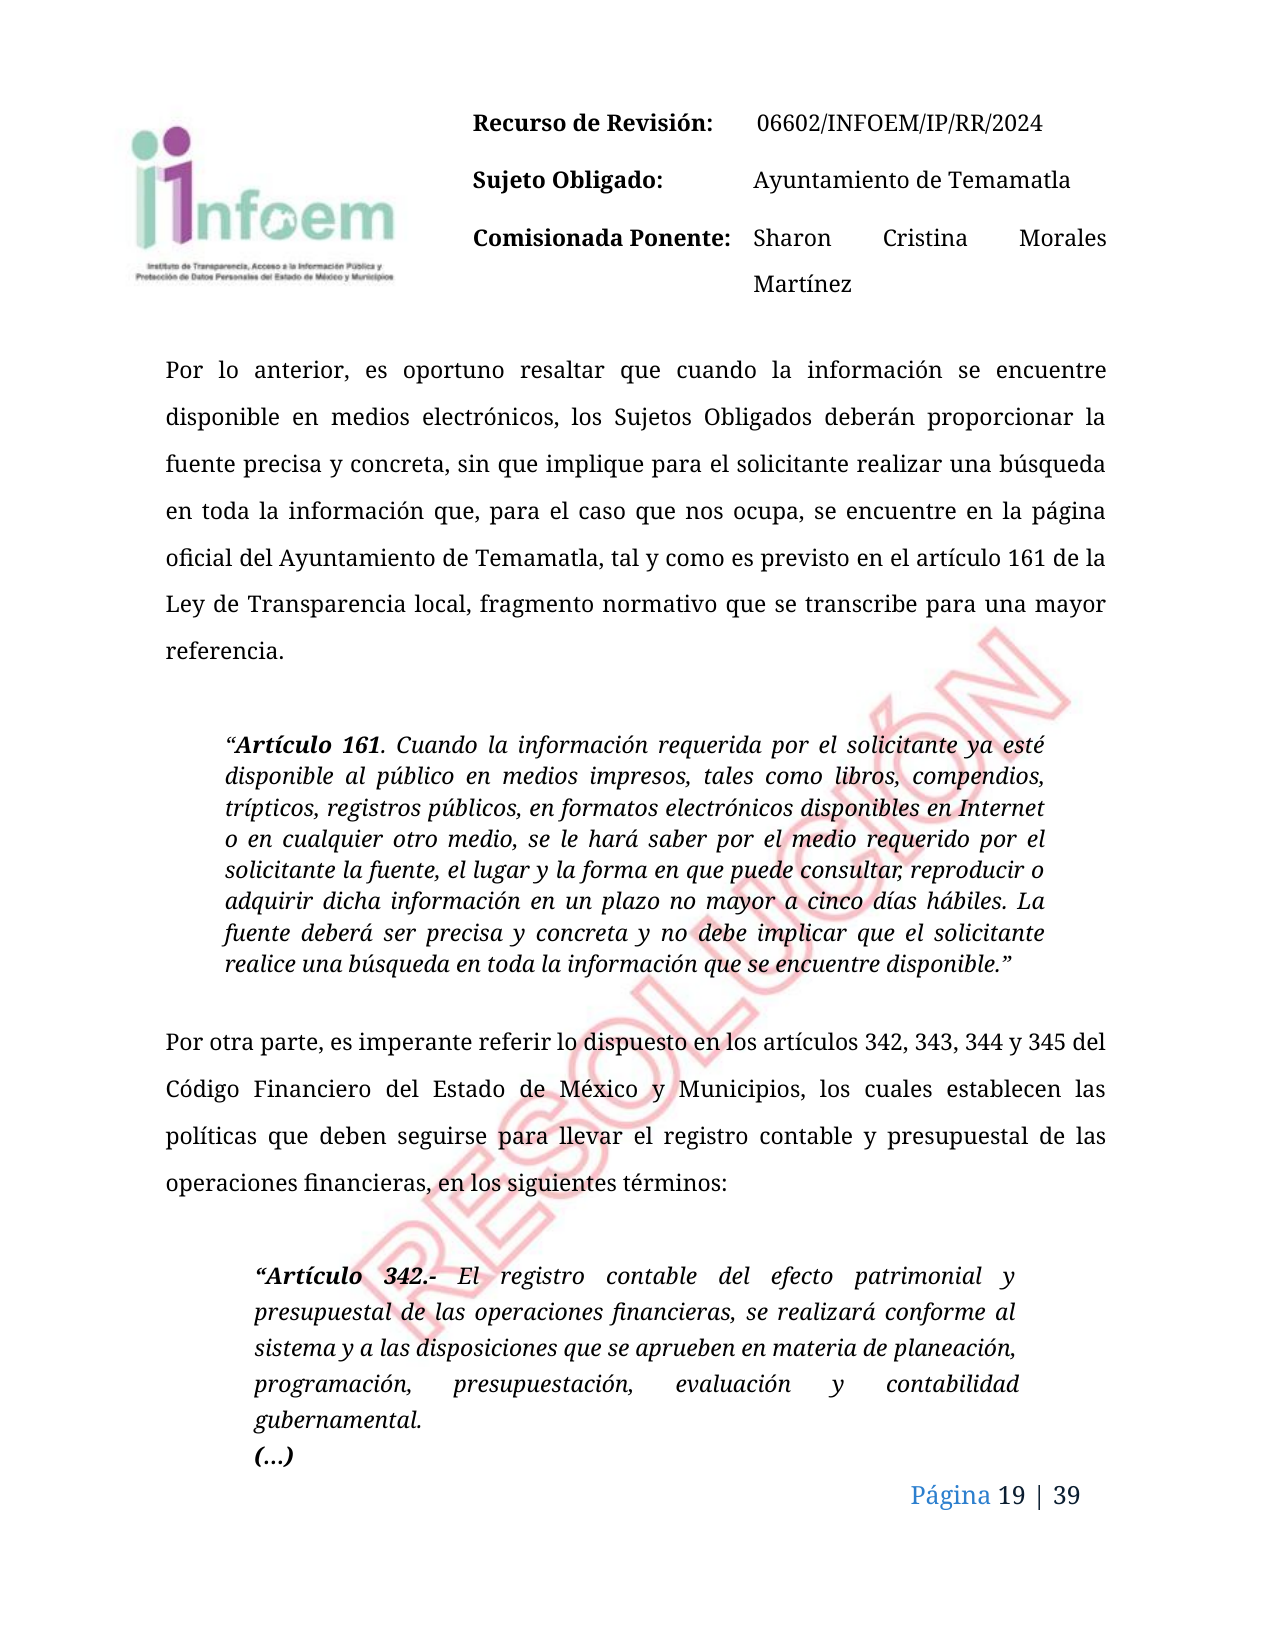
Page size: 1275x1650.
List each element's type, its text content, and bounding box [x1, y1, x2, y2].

picture [2, 61, 1275, 1650]
text Por otra parte, es imperante referir lo dispuesto en los artículos 342, 343, 344 y 345 del Código Financiero del Estado de México y Municipios, los cuales establecen las políticas que deben seguirse para llevar el registro contable y presupuestal de las operaciones financieras, en los siguientes términos: [165, 1026, 1107, 1198]
title “Artículo 161. Cuando la información requerida por el solicitante ya esté disponible al público en medios impresos, tales como libros, compendios, trípticos, registros públicos, en formatos electrónicos disponibles en Internet o en cualquier otro medio, se le hará saber por el medio requerido por el solicitante la fuente, el lugar y la forma en que puede consultar, reproducir o adquirir dicha información en un plazo no mayor a cinco días hábiles. La fuente deberá ser precisa y concreta y no debe implicar que el solicitante realice una búsqueda en toda la información que se encuentre disponible.” [224, 729, 1048, 979]
text “Artículo 342.- El registro contable del efecto patrimonial y presupuestal de las operaciones financieras, se realizará conforme al sistema y a las disposiciones que se aprueben en materia de planeación, programación, presupuestación, evaluación y contabilidad gubernamental. [254, 1260, 1019, 1435]
text Por lo anterior, es oportuno resaltar que cuando la información se encuentre disponible en medios electrónicos, los Sujetos Obligados deberán proporcionar la fuente precisa y concreta, sin que implique para el solicitante realizar una búsqueda en toda la información que, para el caso que nos ocupa, se encuentre en la página oficial del Ayuntamiento de Temamatla, tal y como es previsto en el artículo 161 de la Ley de Transparencia local, fragmento normativo que se transcribe para una mayor referencia. [165, 354, 1107, 667]
text (…) [254, 1440, 1019, 1471]
